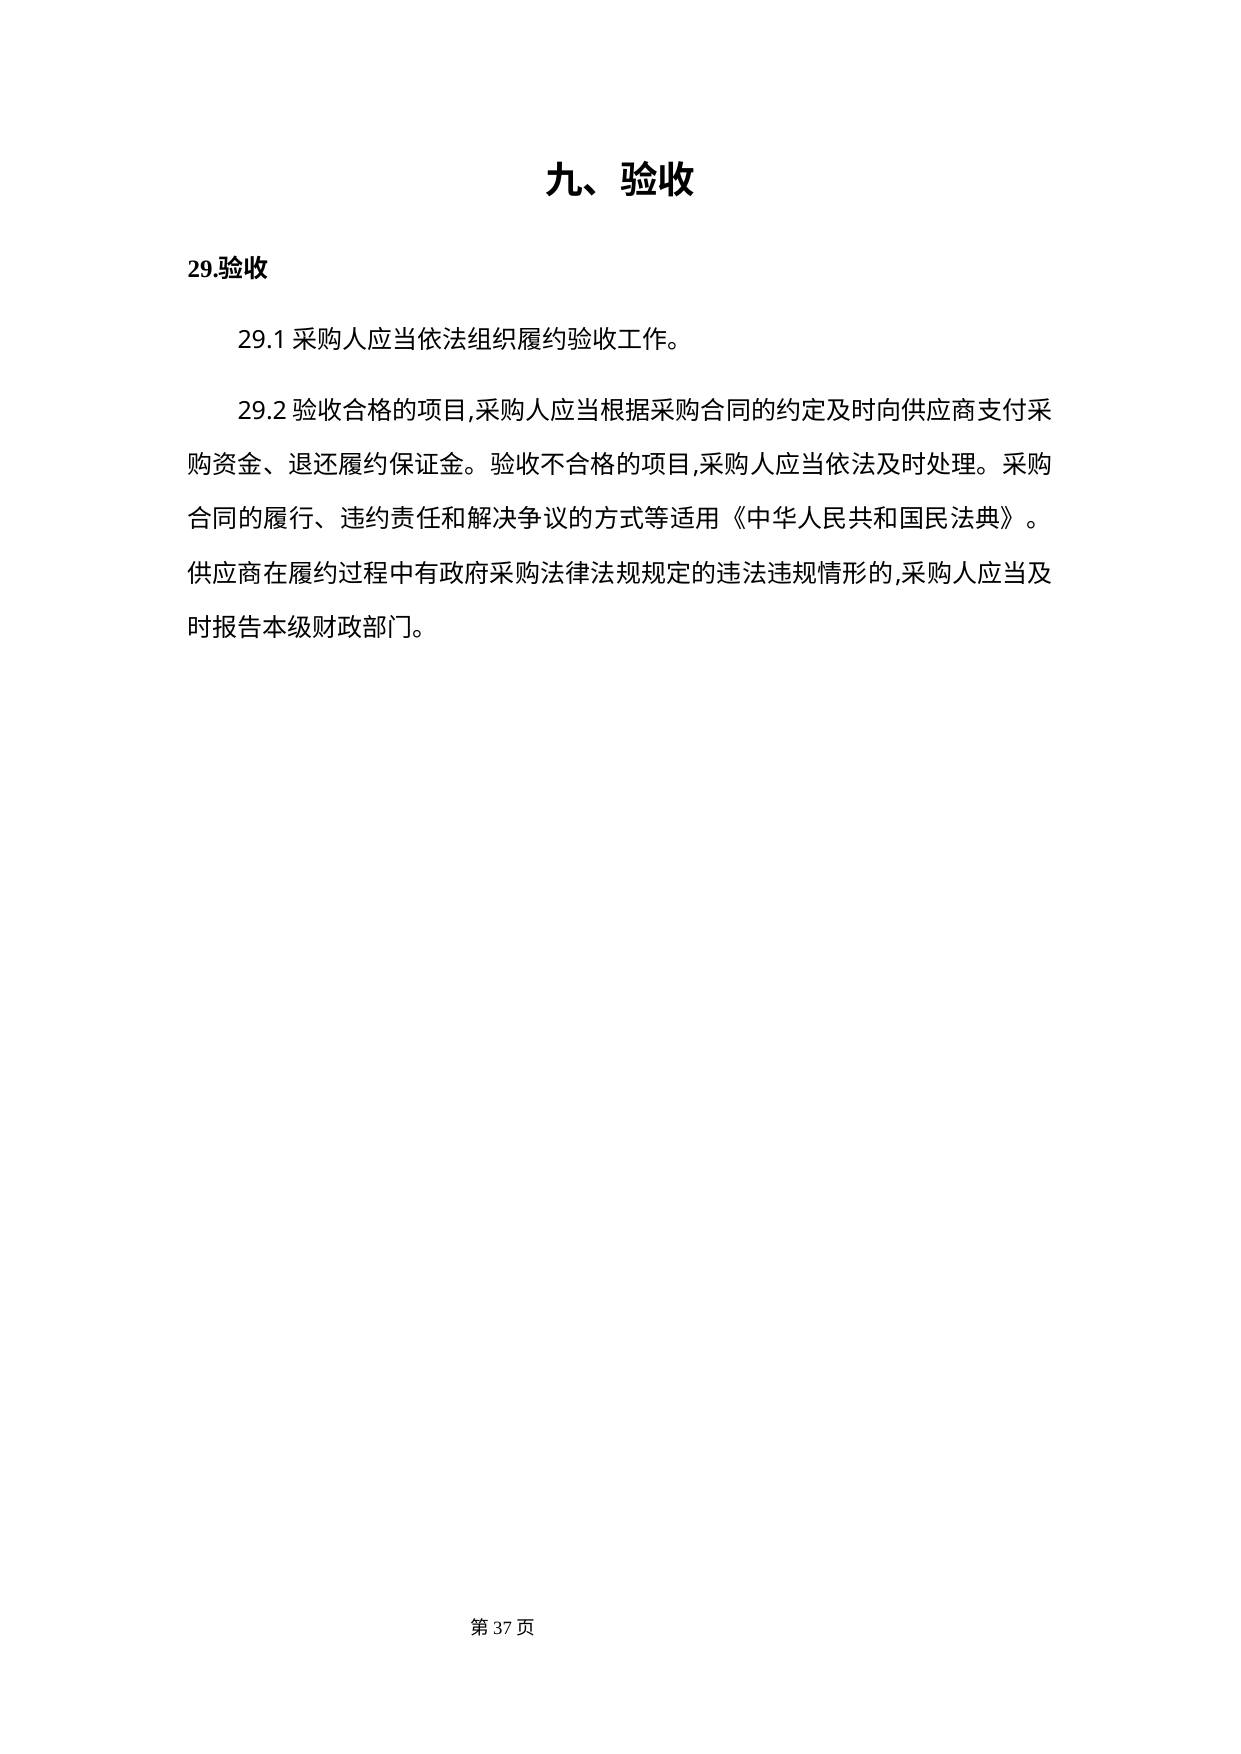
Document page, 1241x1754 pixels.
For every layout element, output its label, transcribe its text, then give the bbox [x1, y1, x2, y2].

text 29.1采购人应当依法组织履约验收工作。 [187, 319, 1053, 355]
text 29.2验收合格的项目,采购人应当根据采购合同的约定及时向供应商支付采购资金、退还履约保证金。验收不合格的项目,采购人应当依法及时处理。采购合同的履行、违约责任和解决争议的方式等适用《中华人民共和国民法典》。供应商在履约过程中有政府采购法律法规规定的违法违规情形的,采购人应当及时报告本级财政部门。 [187, 390, 1053, 644]
subtitle 九、验收 [187, 150, 1053, 204]
subtitle 29.验收 [187, 248, 1053, 284]
